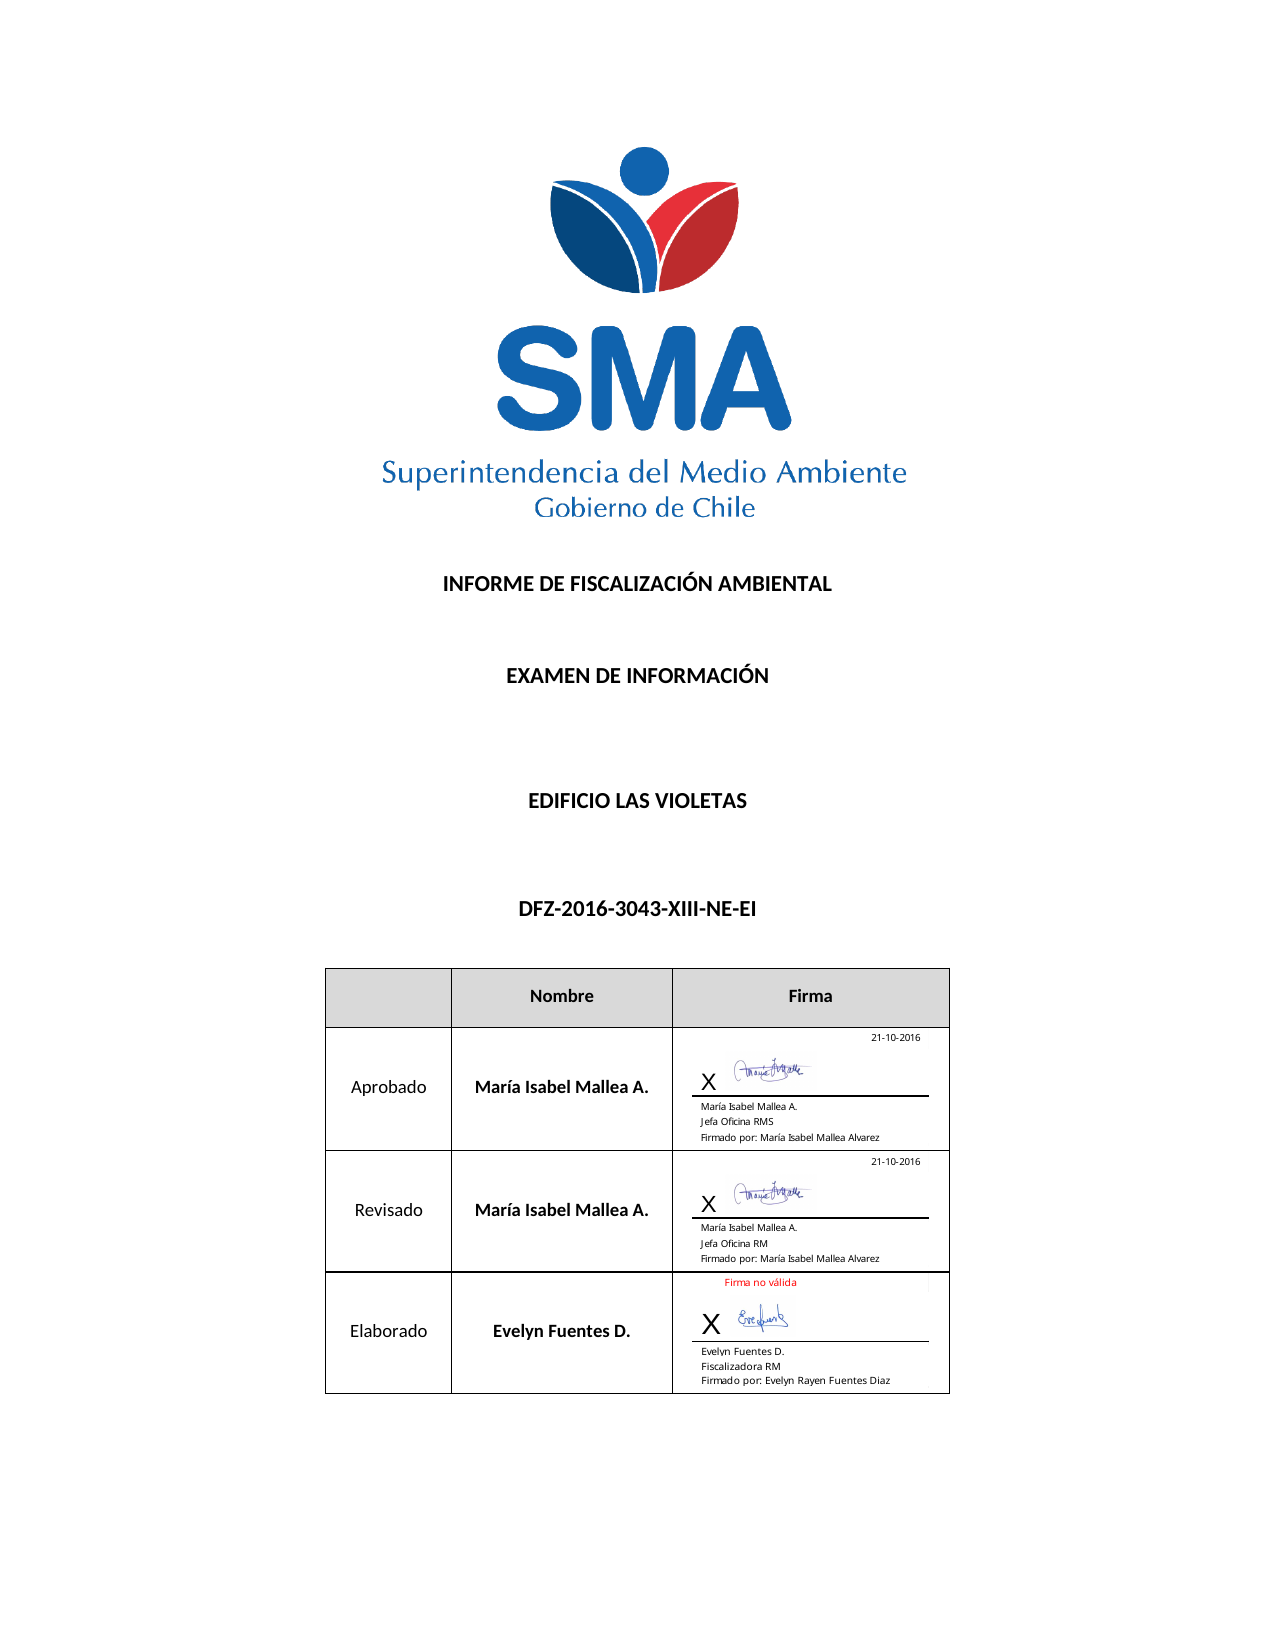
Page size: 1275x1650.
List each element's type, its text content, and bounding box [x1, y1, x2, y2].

picture [342, 118, 933, 554]
table_header [326, 969, 451, 1027]
table_cell Evelyn Fuentes D. [452, 1273, 672, 1392]
text EDIFICIO LAS VIOLETAS [118, 786, 1157, 814]
table_cell [673, 1151, 949, 1271]
table_header Nombre [452, 969, 672, 1027]
table_cell Elaborado [326, 1273, 451, 1392]
table_cell Aprobado [326, 1028, 451, 1150]
text INFORME DE FISCALIZACIÓN AMBIENTAL [118, 569, 1157, 597]
table_cell [673, 1028, 949, 1150]
text DFZ-2016-3043-XIII-NE-EI [118, 894, 1157, 923]
table_cell [673, 1273, 949, 1392]
table_cell María Isabel Mallea A. [452, 1151, 672, 1271]
table_cell Revisado [326, 1151, 451, 1271]
table_cell María Isabel Mallea A. [452, 1028, 672, 1150]
text EXAMEN DE INFORMACIÓN [118, 661, 1157, 689]
table_header Firma [673, 969, 949, 1027]
